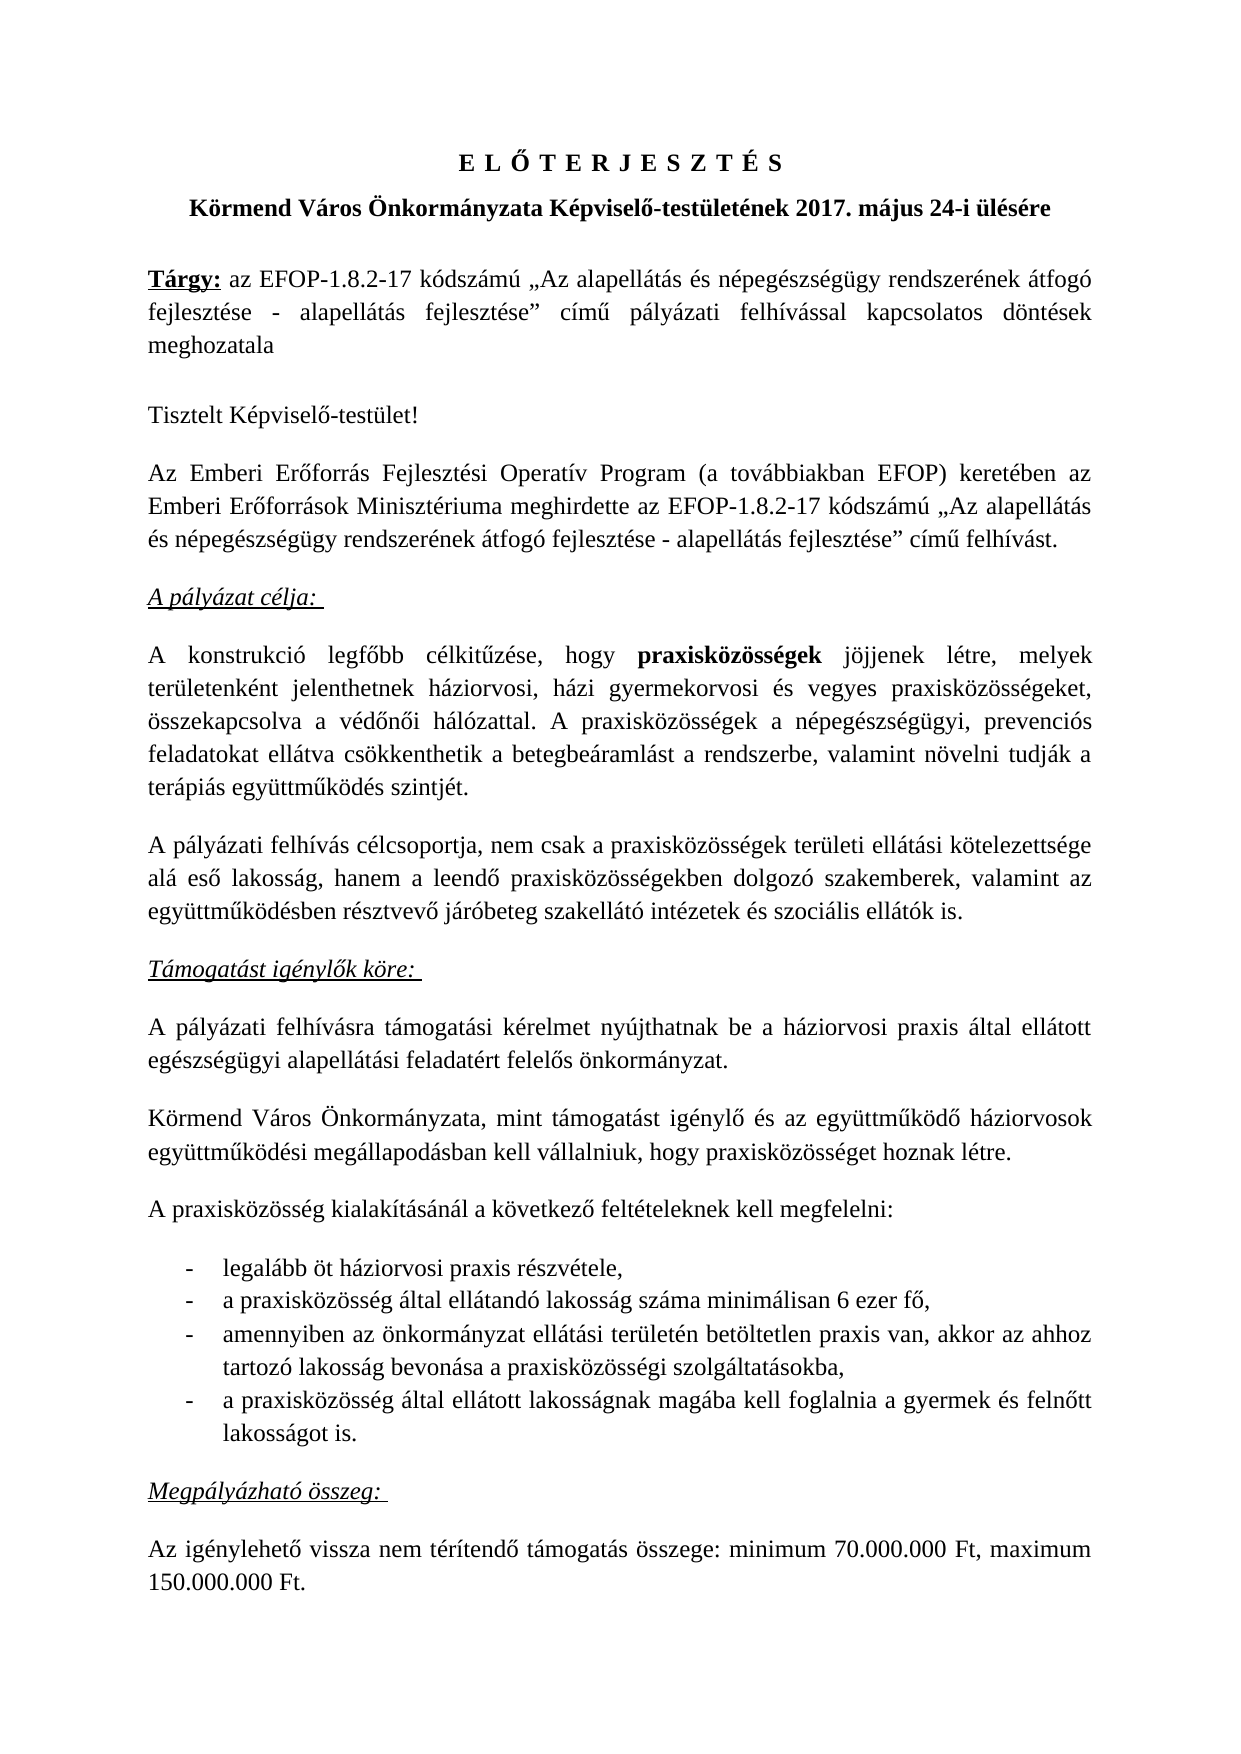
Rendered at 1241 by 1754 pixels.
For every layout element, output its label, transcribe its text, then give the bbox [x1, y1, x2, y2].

text A konstrukció legfőbb célkitűzése, hogy praxisközösségek jöjjenek létre, melyek területenként jelenthetnek háziorvosi, házi gyermekorvosi és vegyes praxisközösségeket, összekapcsolva a védőnői hálózattal. A praxisközösségek a népegészségügyi, prevenciós feladatokat ellátva csökkenthetik a betegbeáramlást a rendszerbe, valamint növelni tudják a terápiás együttműködés szintjét. [148, 640, 1093, 801]
text Támogatást igénylők köre: [148, 954, 1093, 983]
text Megpályázható összeg: [148, 1476, 1093, 1504]
text Körmend Város Önkormányzata, mint támogatást igénylő és az együttműködő háziorvosok együttműködési megállapodásban kell vállalniuk, hogy praxisközösséget hoznak létre. [148, 1103, 1093, 1165]
list amennyiben az önkormányzat ellátási területén betöltetlen praxis van, akkor az ahhoz tartozó lakosság bevonása a praxisközösségi szolgáltatásokba, [185, 1319, 1093, 1380]
list a praxisközösség által ellátott lakosságnak magába kell foglalnia a gyermek és felnőtt lakosságot is. [185, 1385, 1093, 1446]
text Tárgy: az EFOP-1.8.2-17 kódszámú „Az alapellátás és népegészségügy rendszerének átfogó fejlesztése - alapellátás fejlesztése” című pályázati felhívással kapcsolatos döntések meghozatala [148, 264, 1093, 358]
text Az Emberi Erőforrás Fejlesztési Operatív Program (a továbbiakban EFOP) keretében az Emberi Erőforrások Minisztériuma meghirdette az EFOP-1.8.2-17 kódszámú „Az alapellátás és népegészségügy rendszerének átfogó fejlesztése - alapellátás fejlesztése” című felhívást. [148, 458, 1093, 553]
text ELŐTERJESZTÉS [148, 148, 1093, 176]
text A pályázati felhívásra támogatási kérelmet nyújthatnak be a háziorvosi praxis által ellátott egészségügyi alapellátási feladatért felelős önkormányzat. [148, 1012, 1093, 1074]
text A pályázat célja: [148, 582, 1093, 611]
text A pályázati felhívás célcsoportja, nem csak a praxisközösségek területi ellátási kötelezettsége alá eső lakosság, hanem a leendő praxisközösségekben dolgozó szakemberek, valamint az együttműködésben résztvevő járóbeteg szakellátó intézetek és szociális ellátók is. [148, 830, 1093, 925]
text Körmend Város Önkormányzata Képviselő-testületének 2017. május 24-i ülésére [148, 193, 1093, 222]
text Tisztelt Képviselő-testület! [148, 400, 1093, 429]
list a praxisközösség által ellátandó lakosság száma minimálisan 6 ezer fő, [185, 1286, 1093, 1314]
text A praxisközösség kialakításánál a következő feltételeknek kell megfelelni: [148, 1194, 1093, 1223]
list legalább öt háziorvosi praxis részvétele, [185, 1253, 1093, 1281]
text Az igénylehető vissza nem térítendő támogatás összege: minimum 70.000.000 Ft, maximum 150.000.000 Ft. [148, 1534, 1093, 1596]
